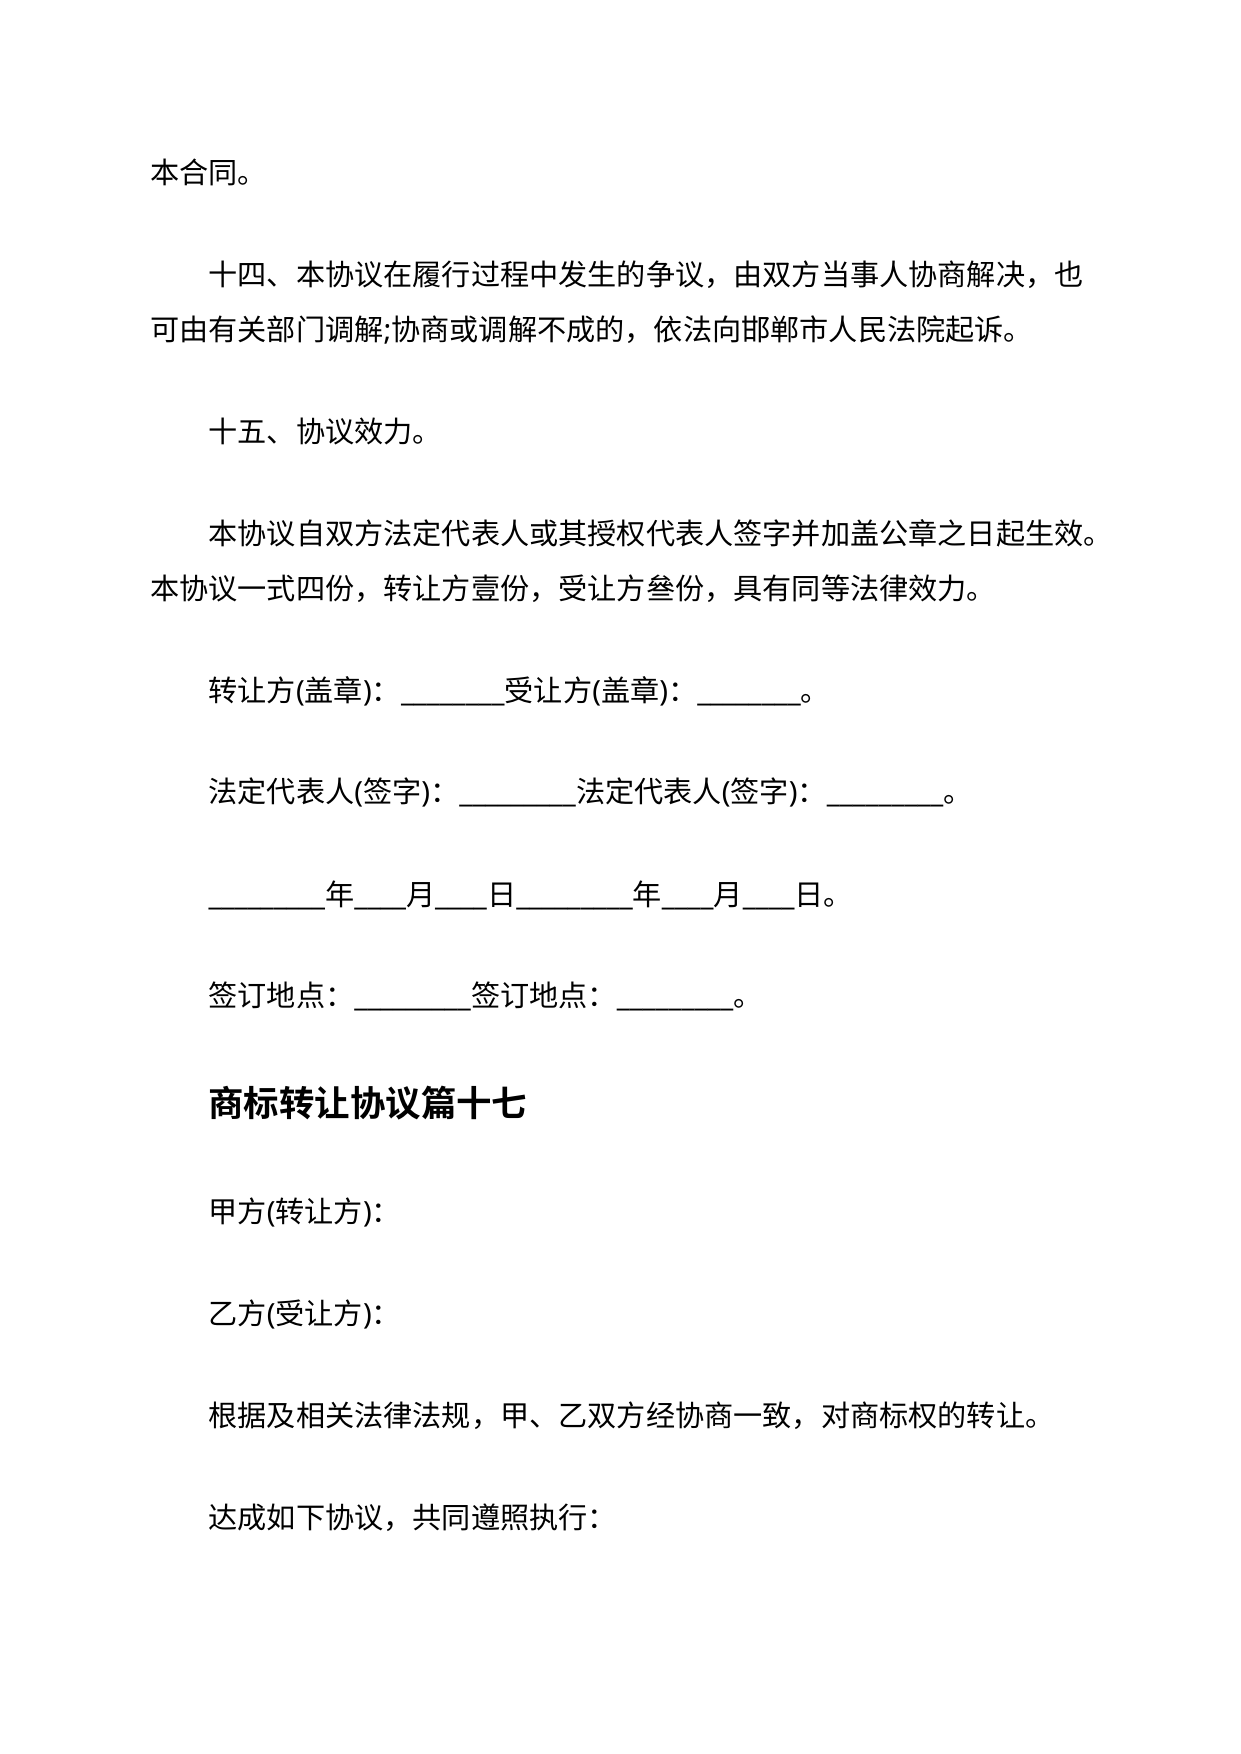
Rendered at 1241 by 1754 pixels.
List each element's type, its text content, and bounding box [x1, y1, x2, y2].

text 根据及相关法律法规，甲、乙双方经协商一致，对商标权的转让。 [150, 1392, 1090, 1435]
text 达成如下协议，共同遵照执行： [150, 1494, 1090, 1536]
text 转让方(盖章)：________受让方(盖章)：________。 [150, 667, 1090, 709]
text 甲方(转让方)： [150, 1188, 1090, 1231]
text 十四、本协议在履行过程中发生的争议，由双方当事人协商解决，也可由有关部门调解;协商或调解不成的，依法向邯郸市人民法院起诉。 [150, 252, 1090, 349]
text 商标转让协议篇十七 [150, 1075, 1090, 1126]
text 十五、协议效力。 [150, 409, 1090, 451]
text 签订地点：_________签订地点：_________。 [150, 973, 1090, 1015]
text _________年____月____日_________年____月____日。 [150, 871, 1090, 913]
text 乙方(受让方)： [150, 1290, 1090, 1333]
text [150, 150, 1090, 192]
text 本协议自双方法定代表人或其授权代表人签字并加盖公章之日起生效。本协议一式四份，转让方壹份，受让方叄份，具有同等法律效力。 [150, 510, 1090, 608]
text 法定代表人(签字)：_________法定代表人(签字)：_________。 [150, 769, 1090, 811]
